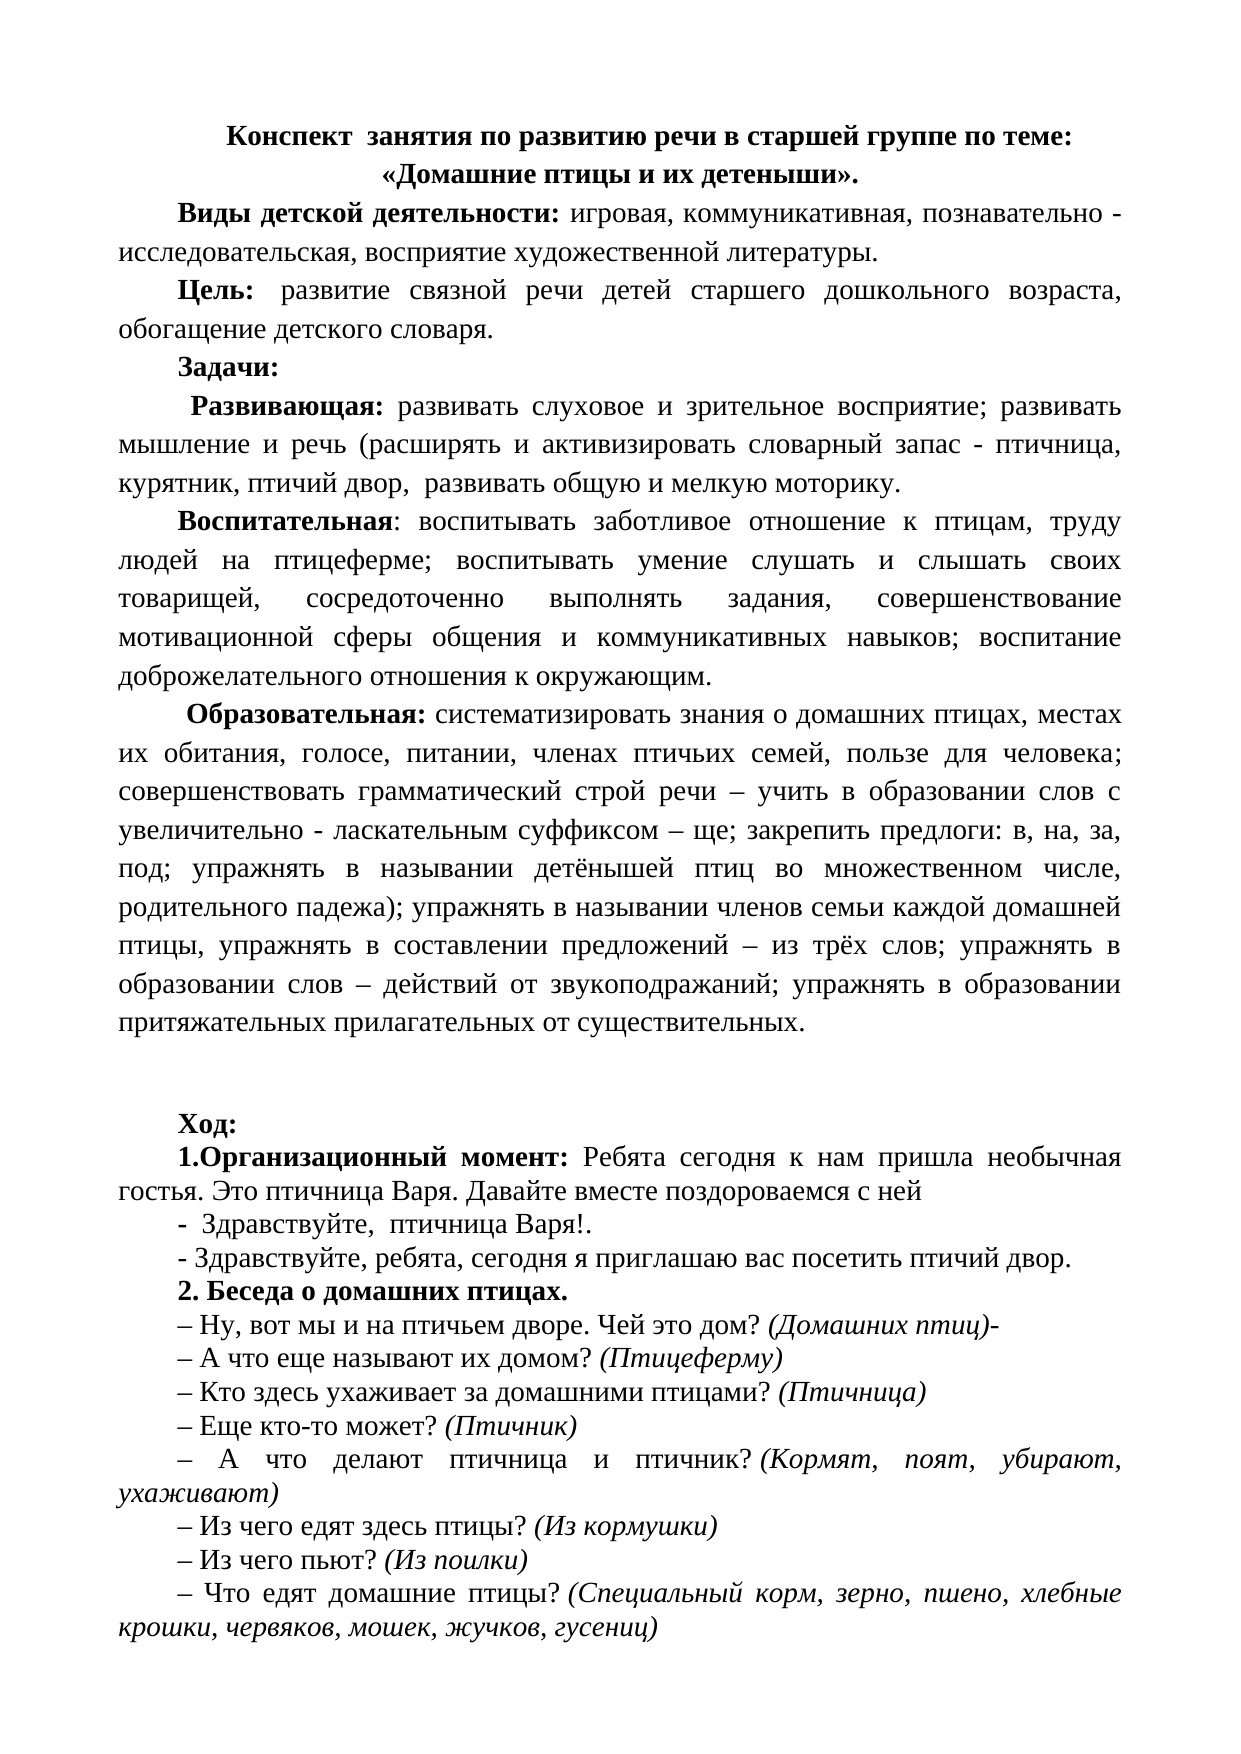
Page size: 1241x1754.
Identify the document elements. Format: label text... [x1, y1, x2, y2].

text – А что еще называют их домом? (Птицеферму) [118, 1341, 1122, 1374]
text 1.Организационный момент: Ребята сегодня к нам пришла необычная гостья. Это птичница Варя. Давайте вместе поздороваемся с ней [118, 1139, 1122, 1206]
text Развивающая: развивать слуховое и зрительное восприятие; развивать мышление и речь (расширять и активизировать словарный запас - птичница, курятник, птичий двор, развивать общую и мелкую моторику. [118, 388, 1122, 498]
text – Еще кто-то может? (Птичник) [118, 1408, 1122, 1441]
text 2. Беседа о домашних птицах. [118, 1273, 1122, 1307]
text – Из чего пьют? (Из поилки) [118, 1542, 1122, 1575]
text Конспект занятия по развитию речи в старшей группе по теме: «Домашние птицы и их детеныши». [118, 118, 1122, 190]
text Задачи: [118, 349, 1122, 383]
text – Что едят домашние птицы? (Специальный корм, зерно, пшено, хлебные крошки, червяков, мошек, жучков, гусениц) [118, 1575, 1122, 1642]
text Ход: [118, 1106, 1122, 1139]
text – Из чего едят здесь птицы? (Из кормушки) [118, 1508, 1122, 1542]
text – Кто здесь ухаживает за домашними птицами? (Птичница) [118, 1374, 1122, 1408]
text Образовательная: систематизировать знания о домашних птицах, местах их обитания, голосе, питании, членах птичьих семей, пользе для человека; совершенствовать грамматический строй речи – учить в образовании слов с увеличительно - ласкательным суффиксом – ще; закрепить предлоги: в, на, за, под; упражнять в назывании детёнышей птиц во множественном числе, родительного падежа); упражнять в назывании членов семьи каждой домашней птицы, упражнять в составлении предложений – из трёх слов; упражнять в образовании слов – действий от звукоподражаний; упражнять в образовании притяжательных прилагательных от существительных. [118, 696, 1122, 1038]
text Воспитательная: воспитывать заботливое отношение к птицам, труду людей на птицеферме; воспитывать умение слушать и слышать своих товарищей, сосредоточенно выполнять задания, совершенствование мотивационной сферы общения и коммуникативных навыков; воспитание доброжелательного отношения к окружающим. [118, 503, 1122, 691]
text – А что делают птичница и птичник? (Кормят, поят, убирают, ухаживают) [118, 1441, 1122, 1508]
text Виды детской деятельности: игровая, коммуникативная, познавательно - исследовательская, восприятие художественной литературы. [118, 195, 1122, 267]
text - Здравствуйте, птичница Варя!. [118, 1206, 1122, 1240]
text Цель: развитие связной речи детей старшего дошкольного возраста, обогащение детского словаря. [118, 272, 1122, 344]
text – Ну, вот мы и на птичьем дворе. Чей это дом? (Домашних птиц)- [118, 1307, 1122, 1341]
text - Здравствуйте, ребята, сегодня я приглашаю вас посетить птичий двор. [118, 1240, 1122, 1273]
